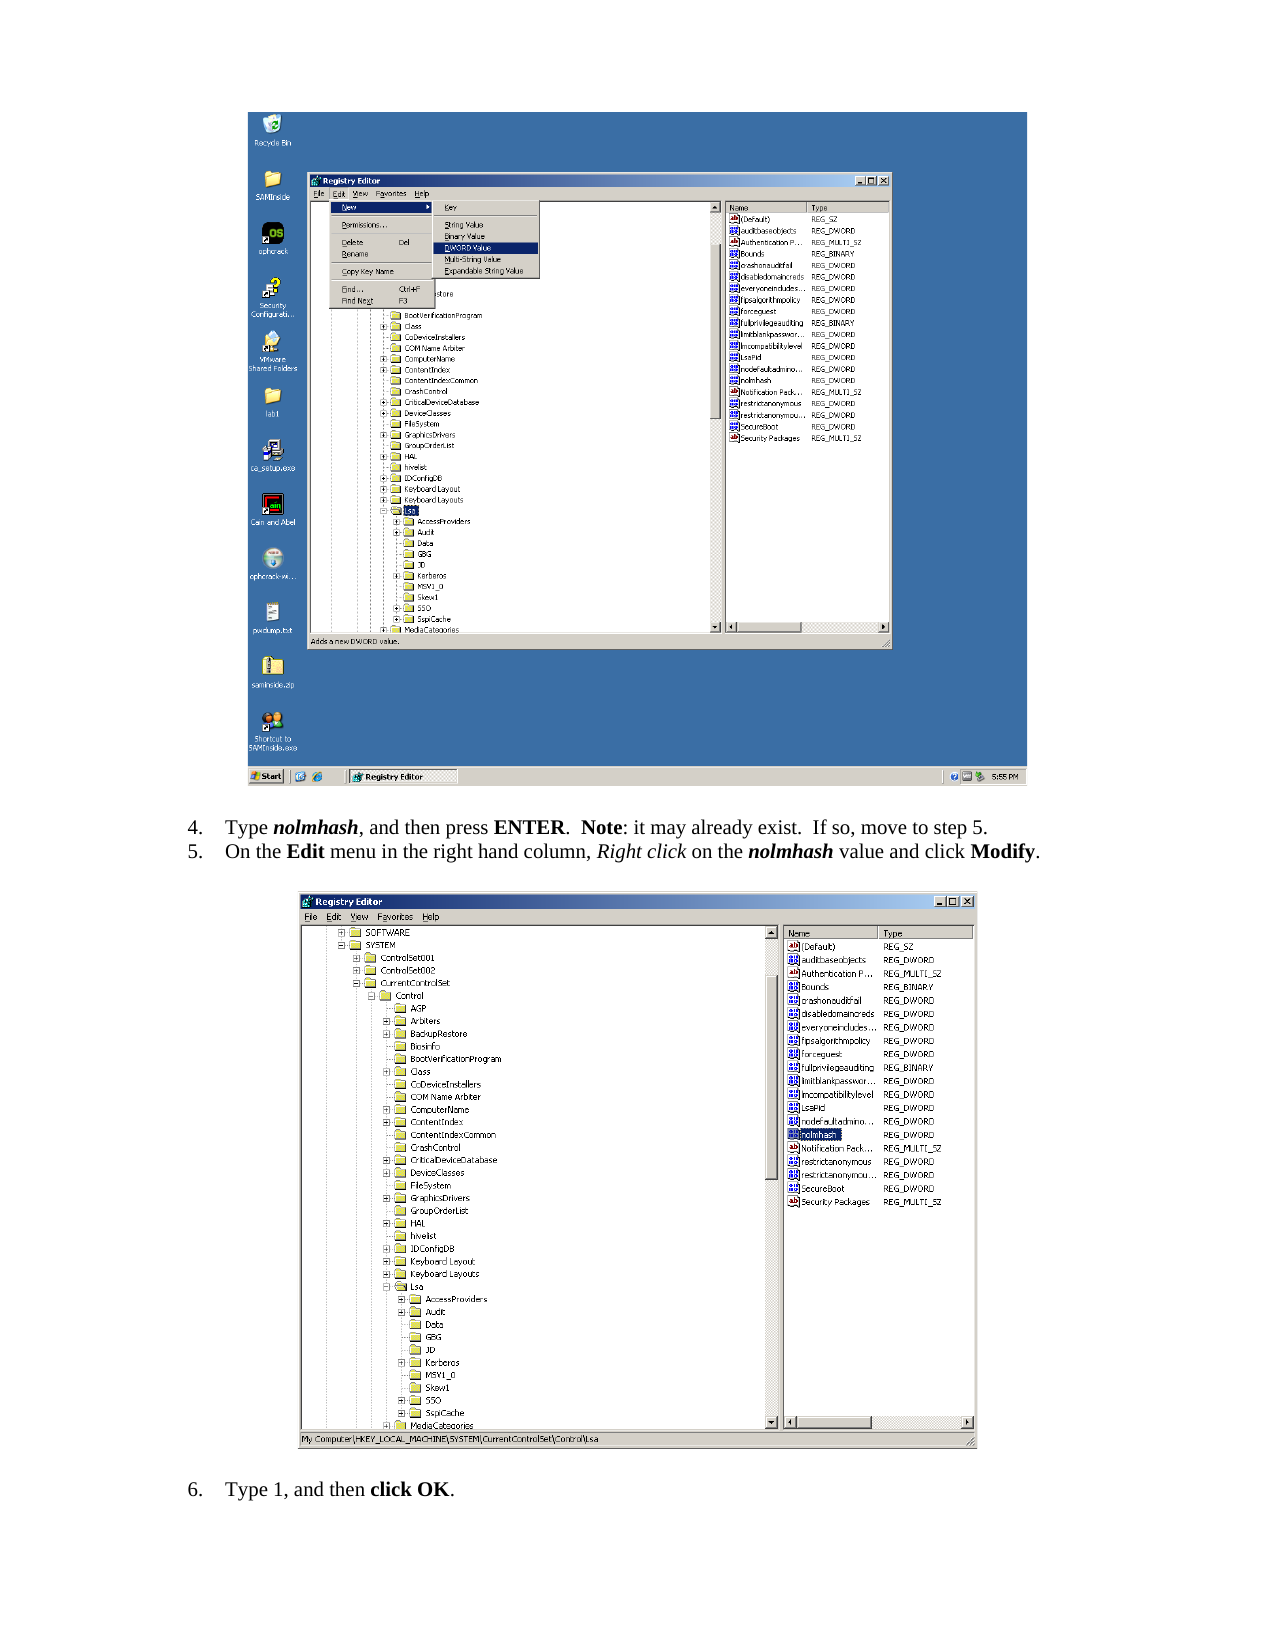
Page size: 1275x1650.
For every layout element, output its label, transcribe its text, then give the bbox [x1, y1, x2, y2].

list Type 1, and then click OK. [187, 1477, 1125, 1501]
list Type nolmhash, and then press ENTER. Note: it may already exist. If so, move to step 5. [187, 814, 1125, 839]
picture [247, 112, 1028, 786]
list On the Edit menu in the right hand column, Right click on the nolmhash value and click Modify. [187, 839, 1125, 863]
picture [297, 891, 978, 1449]
